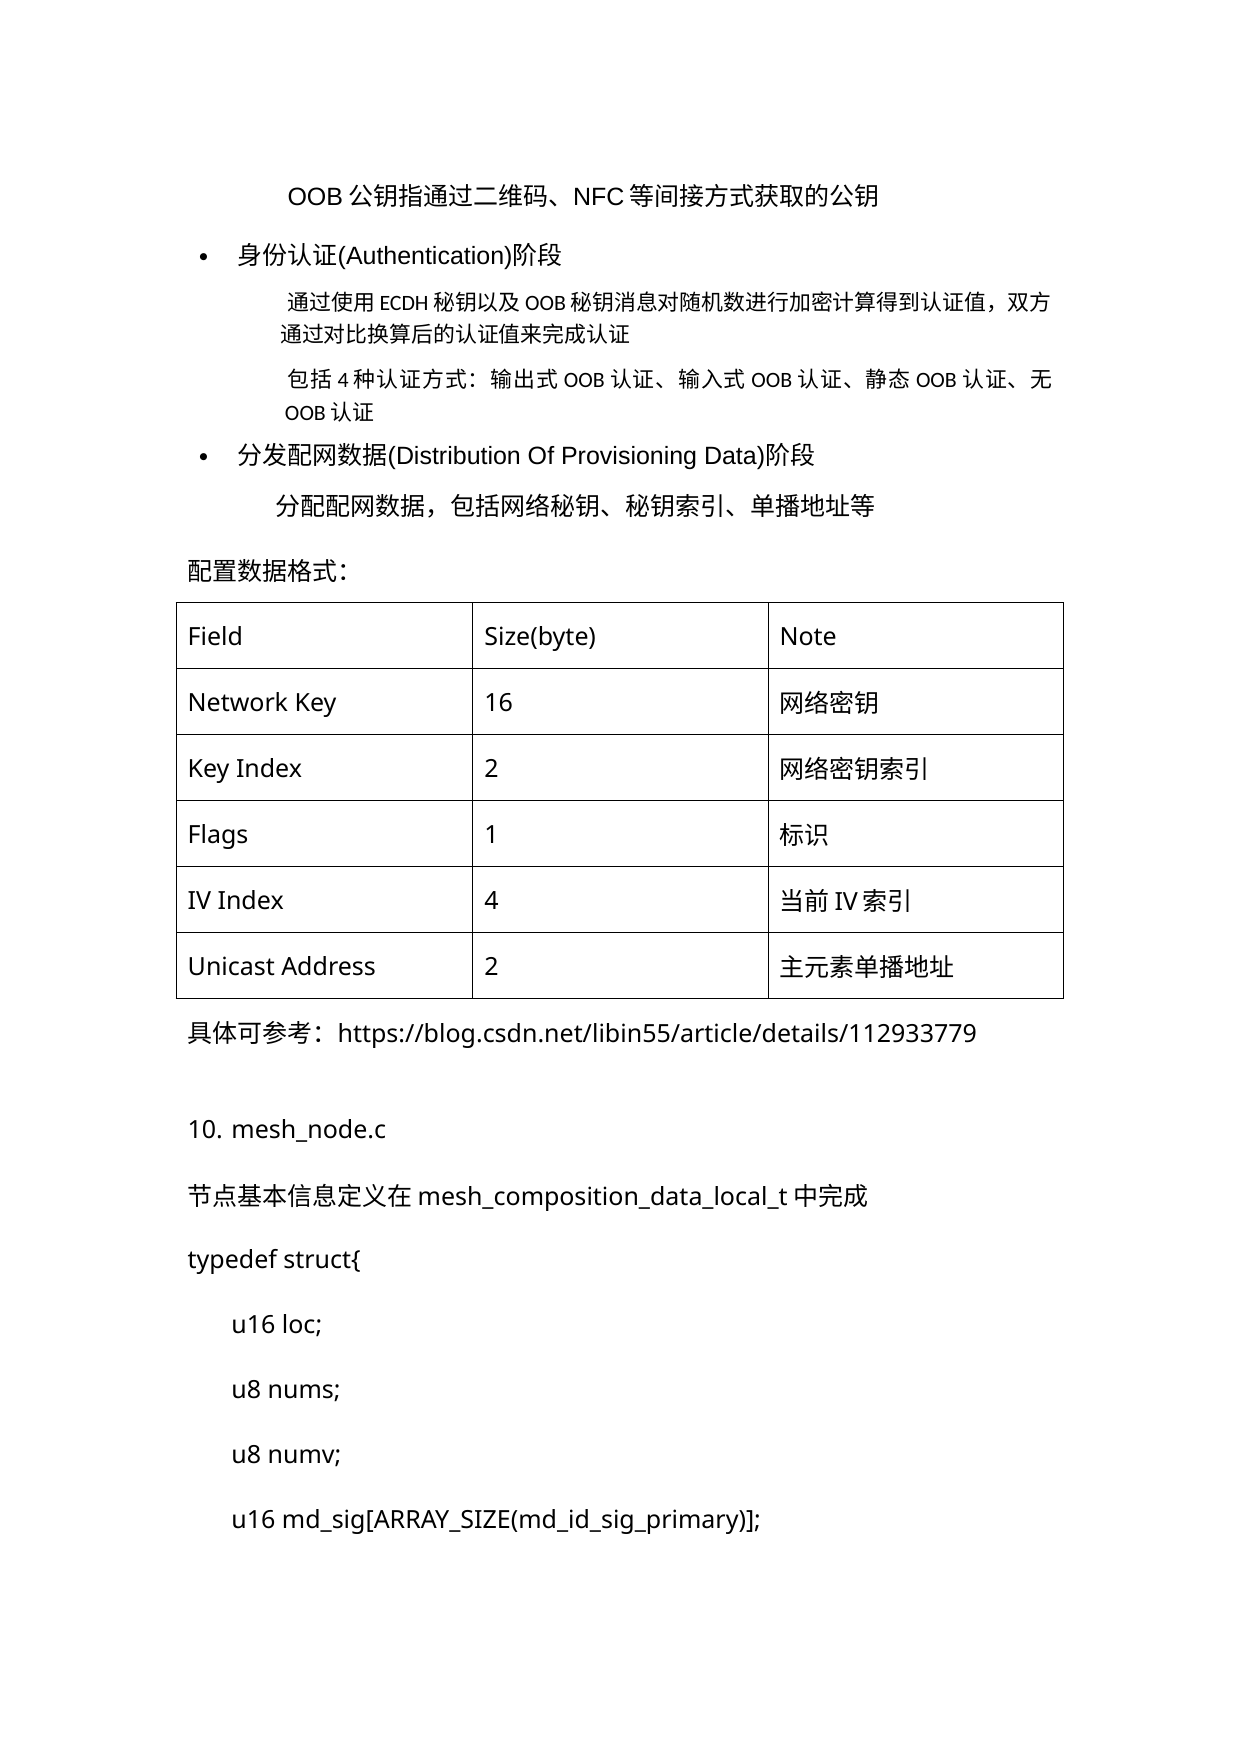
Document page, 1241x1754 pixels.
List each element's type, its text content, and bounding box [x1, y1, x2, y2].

table_cell 2 [473, 933, 768, 998]
table_cell 当前IV索引 [769, 867, 1063, 932]
list 通过使用ECDH秘钥以及OOB秘钥消息对随机数进行加密计算得到认证值，双方 通过对比换算后的认证值来完成认证 [200, 284, 1053, 349]
table_cell Unicast Address [177, 933, 472, 998]
table_header Field [177, 603, 472, 668]
table_cell 2 [473, 735, 768, 800]
table_header Note [769, 603, 1063, 668]
table_cell 网络密钥 [769, 669, 1063, 734]
list 配置数据格式： [187, 537, 1053, 602]
table_header Size(byte) [473, 603, 768, 668]
list 分发配网数据(Distribution Of Provisioning Data)阶段 [200, 439, 1053, 472]
list 节点基本信息定义在mesh_composition_data_local_t中完成 [187, 1162, 1053, 1227]
list u8 numv; [187, 1422, 1053, 1487]
list 包括4种认证方式：输出式OOB认证、输入式OOB认证、静态OOB认证、无 OOB认证 [200, 362, 1053, 427]
table_cell 4 [473, 867, 768, 932]
list 具体可参考：https://blog.csdn.net/libin55/article/details/112933779 [187, 999, 1053, 1064]
table_cell Flags [177, 801, 472, 866]
table_cell 16 [473, 669, 768, 734]
table_cell 主元素单播地址 [769, 933, 1063, 998]
list u16 loc; [187, 1292, 1053, 1357]
list typedef struct{ [187, 1227, 1053, 1292]
list 分配配网数据，包括网络秘钥、秘钥索引、单播地址等 [231, 472, 1053, 537]
table_cell 标识 [769, 801, 1063, 866]
list u16 md_sig[ARRAY_SIZE(md_id_sig_primary)]; [187, 1487, 1053, 1552]
list u8 nums; [187, 1357, 1053, 1422]
list mesh_node.c [187, 1097, 1053, 1162]
table_cell 1 [473, 801, 768, 866]
list OOB公钥指通过二维码、NFC等间接方式获取的公钥 [200, 162, 1053, 227]
table_cell 网络密钥索引 [769, 735, 1063, 800]
table_cell Key Index [177, 735, 472, 800]
list 身份认证(Authentication)阶段 [200, 239, 1053, 272]
table_cell Network Key [177, 669, 472, 734]
table_cell IV Index [177, 867, 472, 932]
